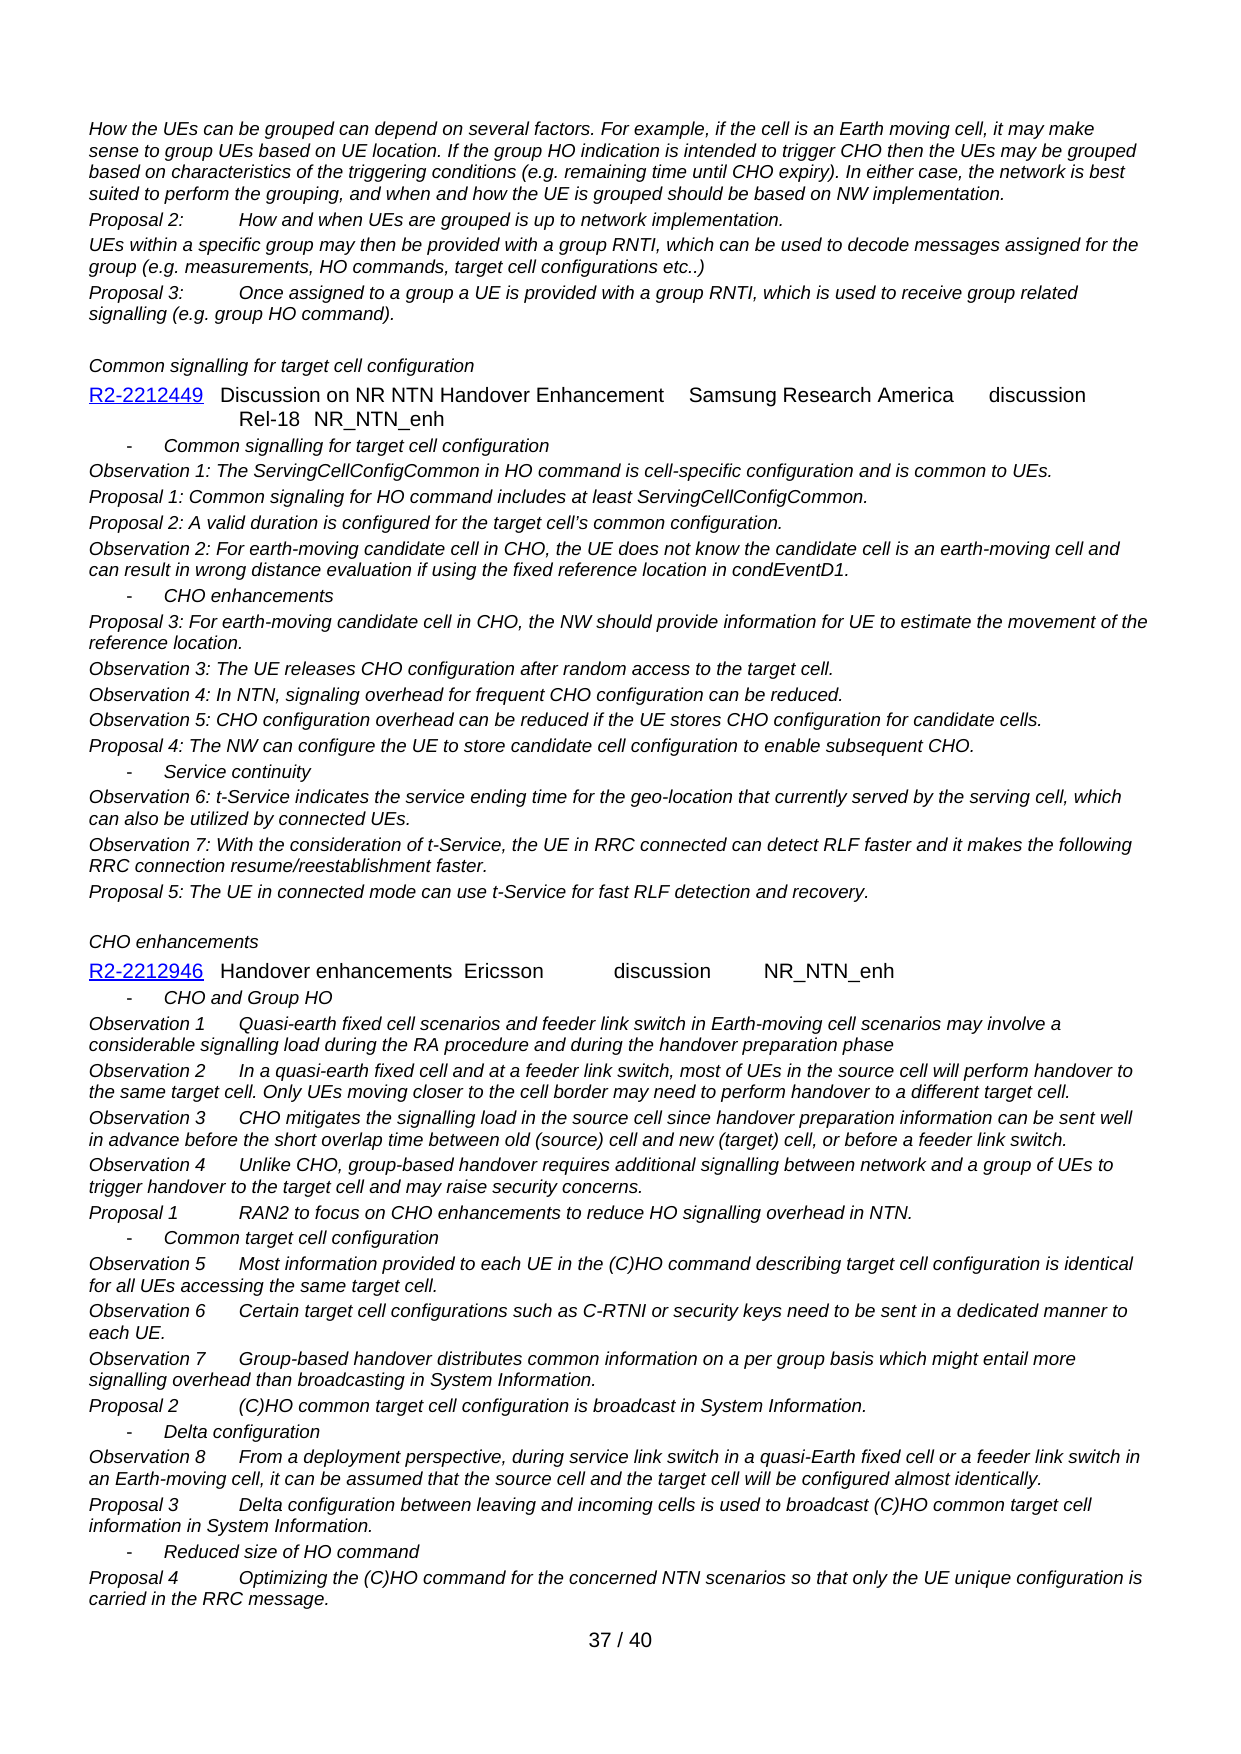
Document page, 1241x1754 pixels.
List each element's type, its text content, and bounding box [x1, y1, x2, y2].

text Common signalling for target cell configuration [89, 354, 1152, 376]
title R2-2212946 Handover enhancements Ericsson discussion NR_NTN_enh [89, 958, 1152, 982]
text Observation 2 In a quasi-earth fixed cell and at a feeder link switch, most of UEs in the source cell will perform handover to the same target cell. Only UEs moving closer to the cell border may need to perform handover to a different target cell. [89, 1059, 1152, 1103]
text UEs within a specific group may then be provided with a group RNTI, which can be used to decode messages assigned for the group (e.g. measurements, HO commands, target cell configurations etc..) [89, 234, 1152, 277]
text Proposal 2: How and when UEs are grouped is up to network implementation. [89, 208, 1152, 230]
text Observation 3: The UE releases CHO configuration after random access to the target cell. [89, 658, 1152, 679]
title R2-2212449 Discussion on NR NTN Handover Enhancement Samsung Research America discussion Rel-18 NR_NTN_enh [89, 382, 1152, 430]
text Observation 7: With the consideration of t-Service, the UE in RRC connected can detect RLF faster and it makes the following RRC connection resume/reestablishment faster. [89, 834, 1152, 877]
text Observation 3 CHO mitigates the signalling load in the source cell since handover preparation information can be sent well in advance before the short overlap time between old (source) cell and new (target) cell, or before a feeder link switch. [89, 1107, 1152, 1150]
text Proposal 1 RAN2 to focus on CHO enhancements to reduce HO signalling overhead in NTN. [89, 1201, 1152, 1223]
text Proposal 3: For earth-moving candidate cell in CHO, the NW should provide information for UE to estimate the movement of the reference location. [89, 610, 1152, 653]
text Proposal 5: The UE in connected mode can use t-Service for fast RLF detection and recovery. [89, 881, 1152, 902]
text How the UEs can be grouped can depend on several factors. For example, if the cell is an Earth moving cell, it may make sense to group UEs based on UE location. If the group HO indication is intended to trigger CHO then the UEs may be grouped based on characteristics of the triggering conditions (e.g. remaining time until CHO expiry). In either case, the network is best suited to perform the grouping, and when and how the UE is grouped should be based on NW implementation. [89, 118, 1152, 204]
text Proposal 1: Common signaling for HO command includes at least ServingCellConfigCommon. [89, 486, 1152, 507]
list CHO enhancements [126, 585, 1152, 606]
list Service continuity [126, 761, 1152, 782]
list Reduced size of HO command [126, 1541, 1152, 1562]
text Proposal 2 (C)HO common target cell configuration is broadcast in System Information. [89, 1395, 1152, 1416]
text CHO enhancements [89, 931, 1152, 952]
text Observation 1: The ServingCellConfigCommon in HO command is cell-specific configuration and is common to UEs. [89, 460, 1152, 482]
text Observation 4 Unlike CHO, group-based handover requires additional signalling between network and a group of UEs to trigger handover to the target cell and may raise security concerns. [89, 1154, 1152, 1197]
list Common signalling for target cell configuration [126, 434, 1152, 456]
list CHO and Group HO [126, 987, 1152, 1008]
list Common target cell configuration [126, 1227, 1152, 1249]
text Observation 5: CHO configuration overhead can be reduced if the UE stores CHO configuration for candidate cells. [89, 709, 1152, 731]
text Observation 4: In NTN, signaling overhead for frequent CHO configuration can be reduced. [89, 683, 1152, 705]
text Proposal 4: The NW can configure the UE to store candidate cell configuration to enable subsequent CHO. [89, 735, 1152, 756]
text Observation 1 Quasi-earth fixed cell scenarios and feeder link switch in Earth-moving cell scenarios may involve a considerable signalling load during the RA procedure and during the handover preparation phase [89, 1012, 1152, 1055]
text Proposal 3 Delta configuration between leaving and incoming cells is used to broadcast (C)HO common target cell information in System Information. [89, 1493, 1152, 1537]
text Observation 6: t-Service indicates the service ending time for the geo-location that currently served by the serving cell, which can also be utilized by connected UEs. [89, 786, 1152, 829]
text Proposal 2: A valid duration is configured for the target cell’s common configuration. [89, 512, 1152, 533]
text Observation 5 Most information provided to each UE in the (C)HO command describing target cell configuration is identical for all UEs accessing the same target cell. [89, 1253, 1152, 1296]
text Observation 7 Group-based handover distributes common information on a per group basis which might entail more signalling overhead than broadcasting in System Information. [89, 1347, 1152, 1391]
text Proposal 4 Optimizing the (C)HO command for the concerned NTN scenarios so that only the UE unique configuration is carried in the RRC message. [89, 1567, 1152, 1610]
text Observation 6 Certain target cell configurations such as C-RTNI or security keys need to be sent in a dedicated manner to each UE. [89, 1300, 1152, 1343]
text Observation 2: For earth-moving candidate cell in CHO, the UE does not know the candidate cell is an earth-moving cell and can result in wrong distance evaluation if using the fixed reference location in condEventD1. [89, 537, 1152, 581]
text Proposal 3: Once assigned to a group a UE is provided with a group RNTI, which is used to receive group related signalling (e.g. group HO command). [89, 282, 1152, 325]
text Observation 8 From a deployment perspective, during service link switch in a quasi-Earth fixed cell or a feeder link switch in an Earth-moving cell, it can be assumed that the source cell and the target cell will be configured almost identically. [89, 1446, 1152, 1489]
list Delta configuration [126, 1421, 1152, 1442]
